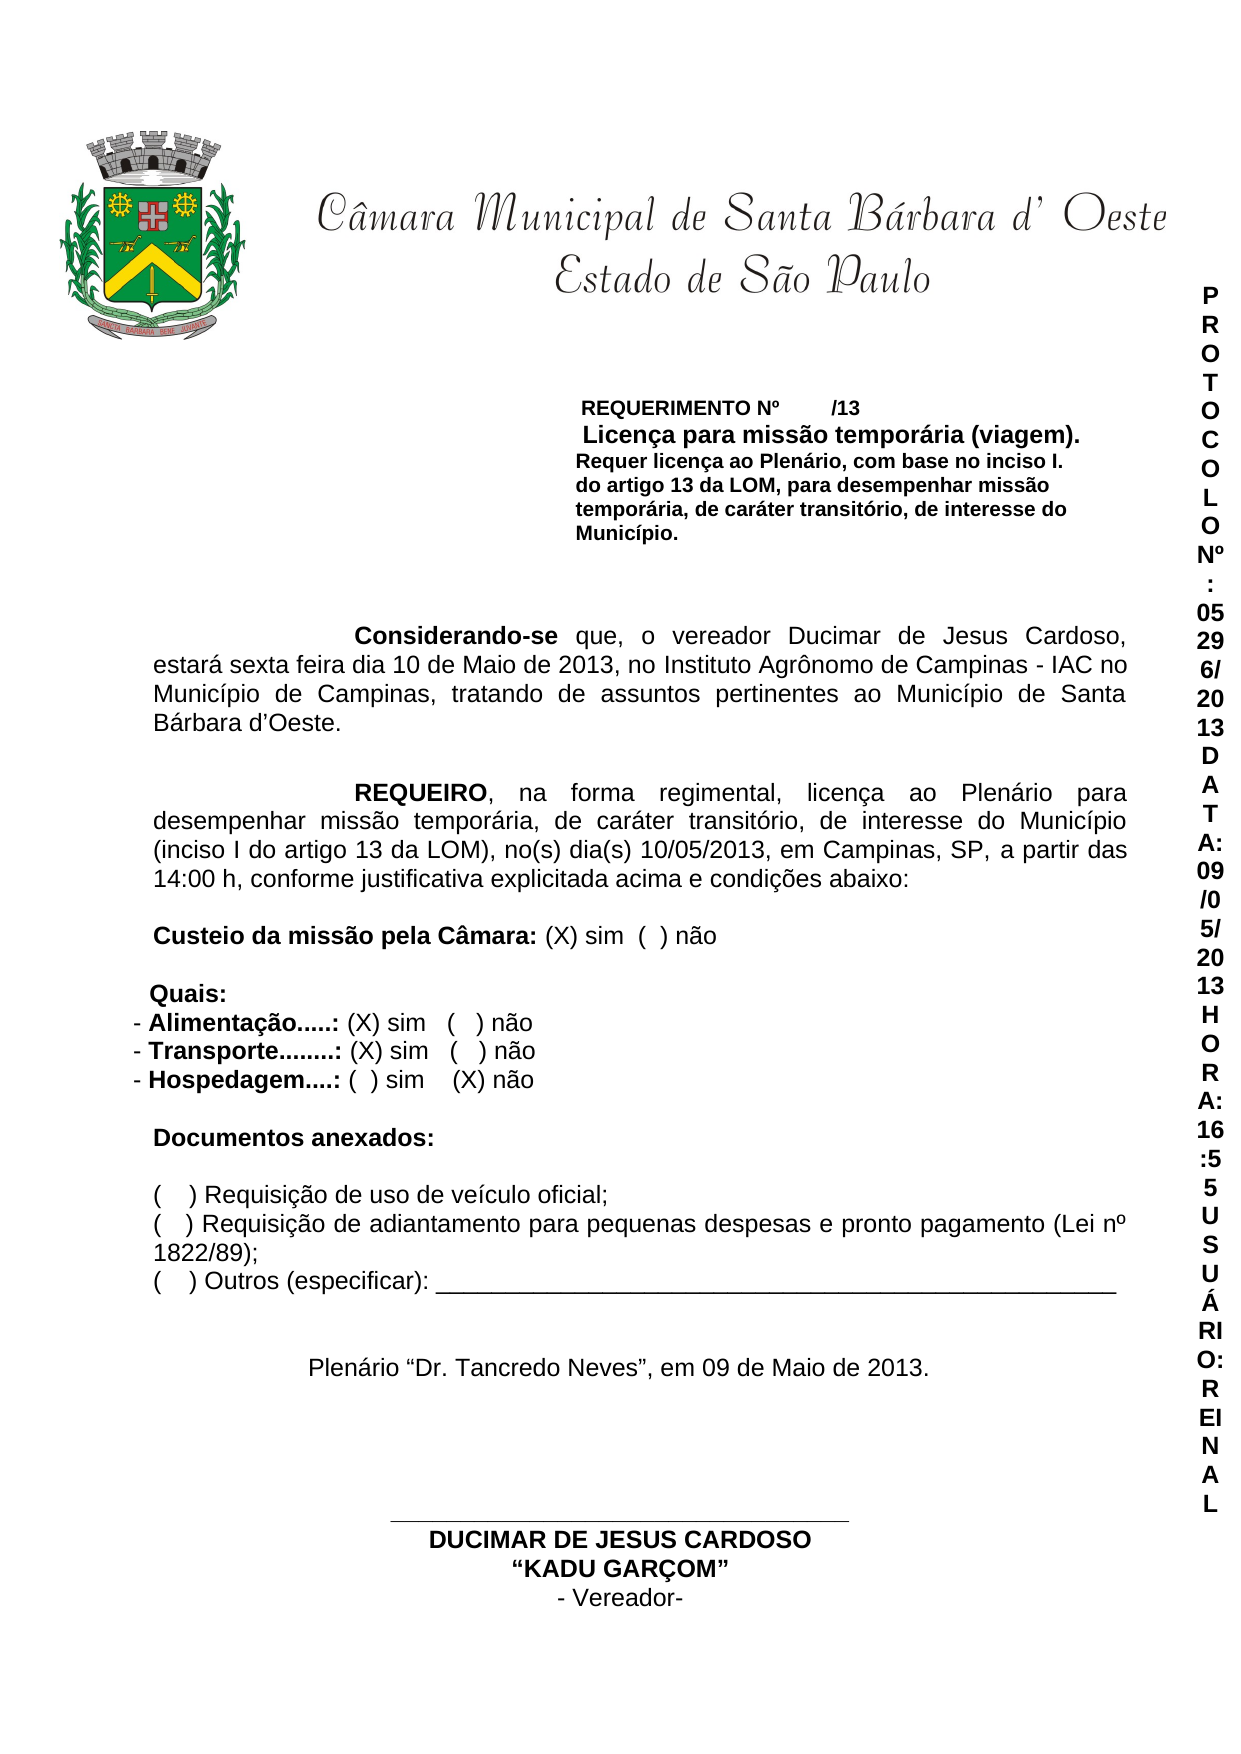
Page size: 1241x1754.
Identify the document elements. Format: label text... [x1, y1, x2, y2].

title REQUERIMENTO Nº /13 [575, 396, 1181, 420]
text REQUEIRO, na forma regimental, licença ao Plenário para desempenhar missão temporária, de caráter transitório, de interesse do Município (inciso I do artigo 13 da LOM), no(s) dia(s) 10/05/2013, em Campinas, SP, a partir das 14:00 h, conforme justificativa explicitada acima e condições abaixo: [153, 778, 1128, 893]
text Considerando-se que, o vereador Ducimar de Jesus Cardoso, estará sexta feira dia 10 de Maio de 2013, no Instituto Agrônomo de Campinas - IAC no Município de Campinas, tratando de assuntos pertinentes ao Município de Santa Bárbara d’Oeste. [153, 621, 1128, 736]
text Documentos anexados: [153, 1123, 1181, 1151]
text Município. [547, 521, 1072, 545]
text temporária, de caráter transitório, de interesse do [547, 497, 1072, 521]
text ( ) Outros (especificar): _________________________________________________ [153, 1266, 1181, 1324]
text - Transporte........: (X) sim ( ) não [59, 1036, 1181, 1065]
text “KADU GARÇOM” [59, 1554, 1181, 1583]
text ( ) Requisição de adiantamento para pequenas despesas e pronto pagamento (Lei nº 1822/89); [153, 1209, 1128, 1266]
text _________________________________ [59, 1496, 1181, 1525]
text - Hospedagem....: ( ) sim (X) não [59, 1065, 1181, 1094]
text Licença para missão temporária (viagem). [434, 420, 1181, 449]
picture [59, 131, 1166, 340]
text ( ) Requisição de uso de veículo oficial; [153, 1180, 1181, 1209]
text DUCIMAR DE JESUS CARDOSO [59, 1525, 1181, 1554]
text Requer licença ao Plenário, com base no inciso I. [547, 449, 1072, 473]
text Quais: [59, 979, 1181, 1008]
text - Alimentação.....: (X) sim ( ) não [59, 1008, 1181, 1036]
text do artigo 13 da LOM, para desempenhar missão [547, 473, 1072, 497]
text Plenário “Dr. Tancredo Neves”, em 09 de Maio de 2013. [172, 1353, 1181, 1381]
text - Vereador- [59, 1583, 1181, 1611]
text Custeio da missão pela Câmara: (X) sim ( ) não [153, 921, 1181, 950]
